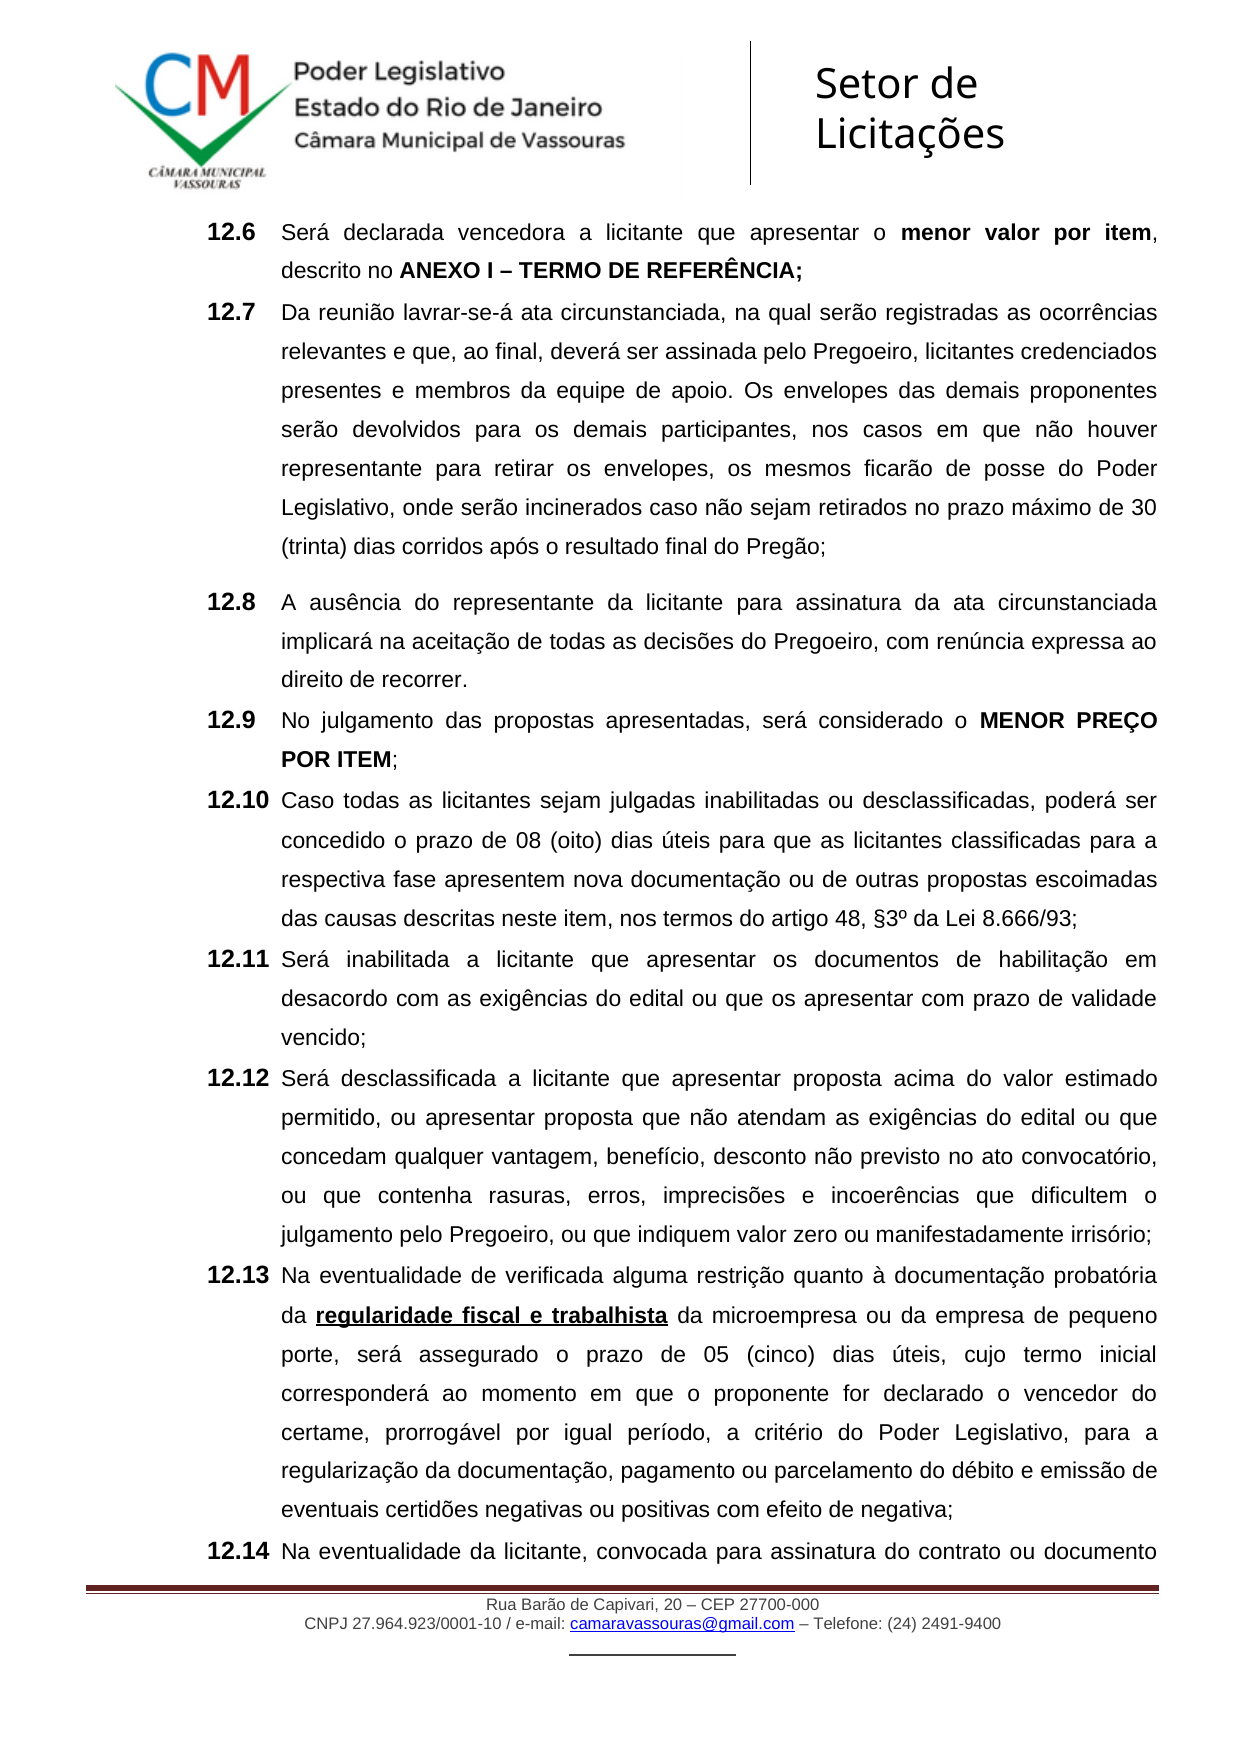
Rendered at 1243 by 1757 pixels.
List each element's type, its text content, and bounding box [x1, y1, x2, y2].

list Na eventualidade de verificada alguma restrição quanto à documentação probatória da regularidade fiscal e trabalhista da microempresa ou da empresa de pequeno porte, será assegurado o prazo de 05 (cinco) dias úteis, cujo termo inicial corresponderá ao momento em que o proponente for declarado o vencedor do certame, prorrogável por igual período, a critério do Poder Legislativo, para a regularização da documentação, pagamento ou parcelamento do débito e emissão de eventuais certidões negativas ou positivas com efeito de negativa; [207, 1260, 1158, 1523]
list No julgamento das propostas apresentadas, será considerado o MENOR PREÇO POR ITEM; [207, 705, 1158, 772]
list A ausência do representante da licitante para assinatura da ata circunstanciada implicará na aceitação de todas as decisões do Pregoeiro, com renúncia expressa ao direito de recorrer. [207, 587, 1158, 692]
list Da reunião lavrar-se-á ata circunstanciada, na qual serão registradas as ocorrências relevantes e que, ao final, deverá ser assinada pelo Pregoeiro, licitantes credenciados presentes e membros da equipe de apoio. Os envelopes das demais proponentes serão devolvidos para os demais participantes, nos casos em que não houver representante para retirar os envelopes, os mesmos ficarão de posse do Poder Legislativo, onde serão incinerados caso não sejam retirados no prazo máximo de 30 (trinta) dias corridos após o resultado final do Pregão; [207, 297, 1158, 559]
list Será declarada vencedora a licitante que apresentar o menor valor por item, descrito no ANEXO I – TERMO DE REFERÊNCIA; [207, 217, 1158, 283]
list Será desclassificada a licitante que apresentar proposta acima do valor estimado permitido, ou apresentar proposta que não atendam as exigências do edital ou que concedam qualquer vantagem, benefício, desconto não previsto no ato convocatório, ou que contenha rasuras, erros, imprecisões e incoerências que dificultem o julgamento pelo Pregoeiro, ou que indiquem valor zero ou manifestadamente irrisório; [207, 1063, 1158, 1247]
list Caso todas as licitantes sejam julgadas inabilitadas ou desclassificadas, poderá ser concedido o prazo de 08 (oito) dias úteis para que as licitantes classificadas para a respectiva fase apresentem nova documentação ou de outras propostas escoimadas das causas descritas neste item, nos termos do artigo 48, §3º da Lei 8.666/93; [207, 786, 1158, 931]
list Será inabilitada a licitante que apresentar os documentos de habilitação em desacordo com as exigências do edital ou que os apresentar com prazo de validade vencido; [207, 944, 1158, 1050]
picture [115, 50, 683, 204]
